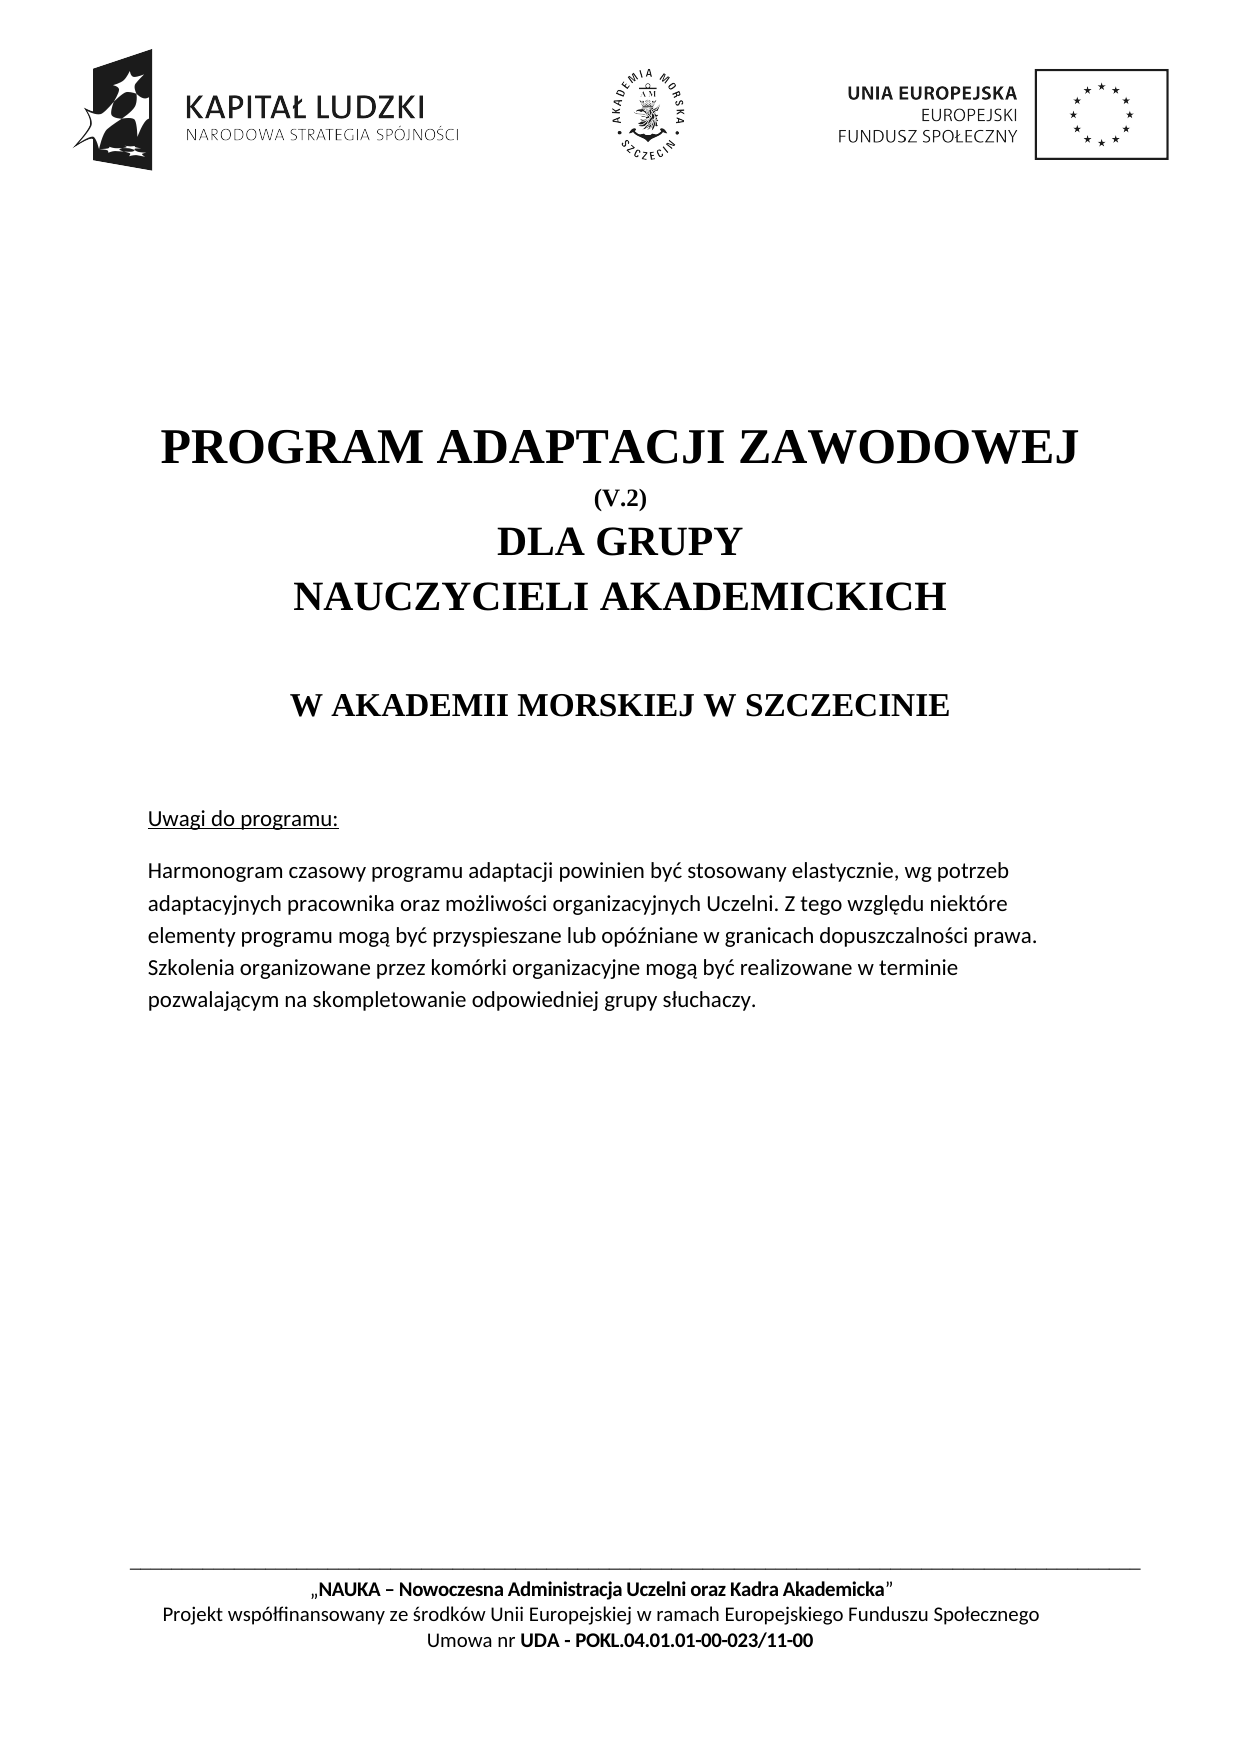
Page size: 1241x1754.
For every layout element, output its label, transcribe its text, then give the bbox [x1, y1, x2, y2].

text PROGRAM ADAPTACJI ZAWODOWEJ [148, 417, 1093, 474]
text Harmonogram czasowy programu adaptacji powinien być stosowany elastycznie, wg potrzeb adaptacyjnych pracownika oraz możliwości organizacyjnych Uczelni. Z tego względu niektóre elementy programu mogą być przyspieszane lub opóźniane w granicach dopuszczalności prawa. Szkolenia organizowane przez komórki organizacyjne mogą być realizowane w terminie pozwalającym na skompletowanie odpowiedniej grupy słuchaczy. [148, 857, 1093, 1013]
picture [52, 31, 1188, 188]
text (V.2) [148, 483, 1093, 512]
text Uwagi do programu: [148, 804, 1093, 832]
text DLA GRUPY [148, 516, 1093, 564]
text W AKADEMII MORSKIEJ W SZCZECINIE [148, 685, 1093, 724]
text NAUCZYCIELI AKADEMICKICH [148, 571, 1093, 619]
